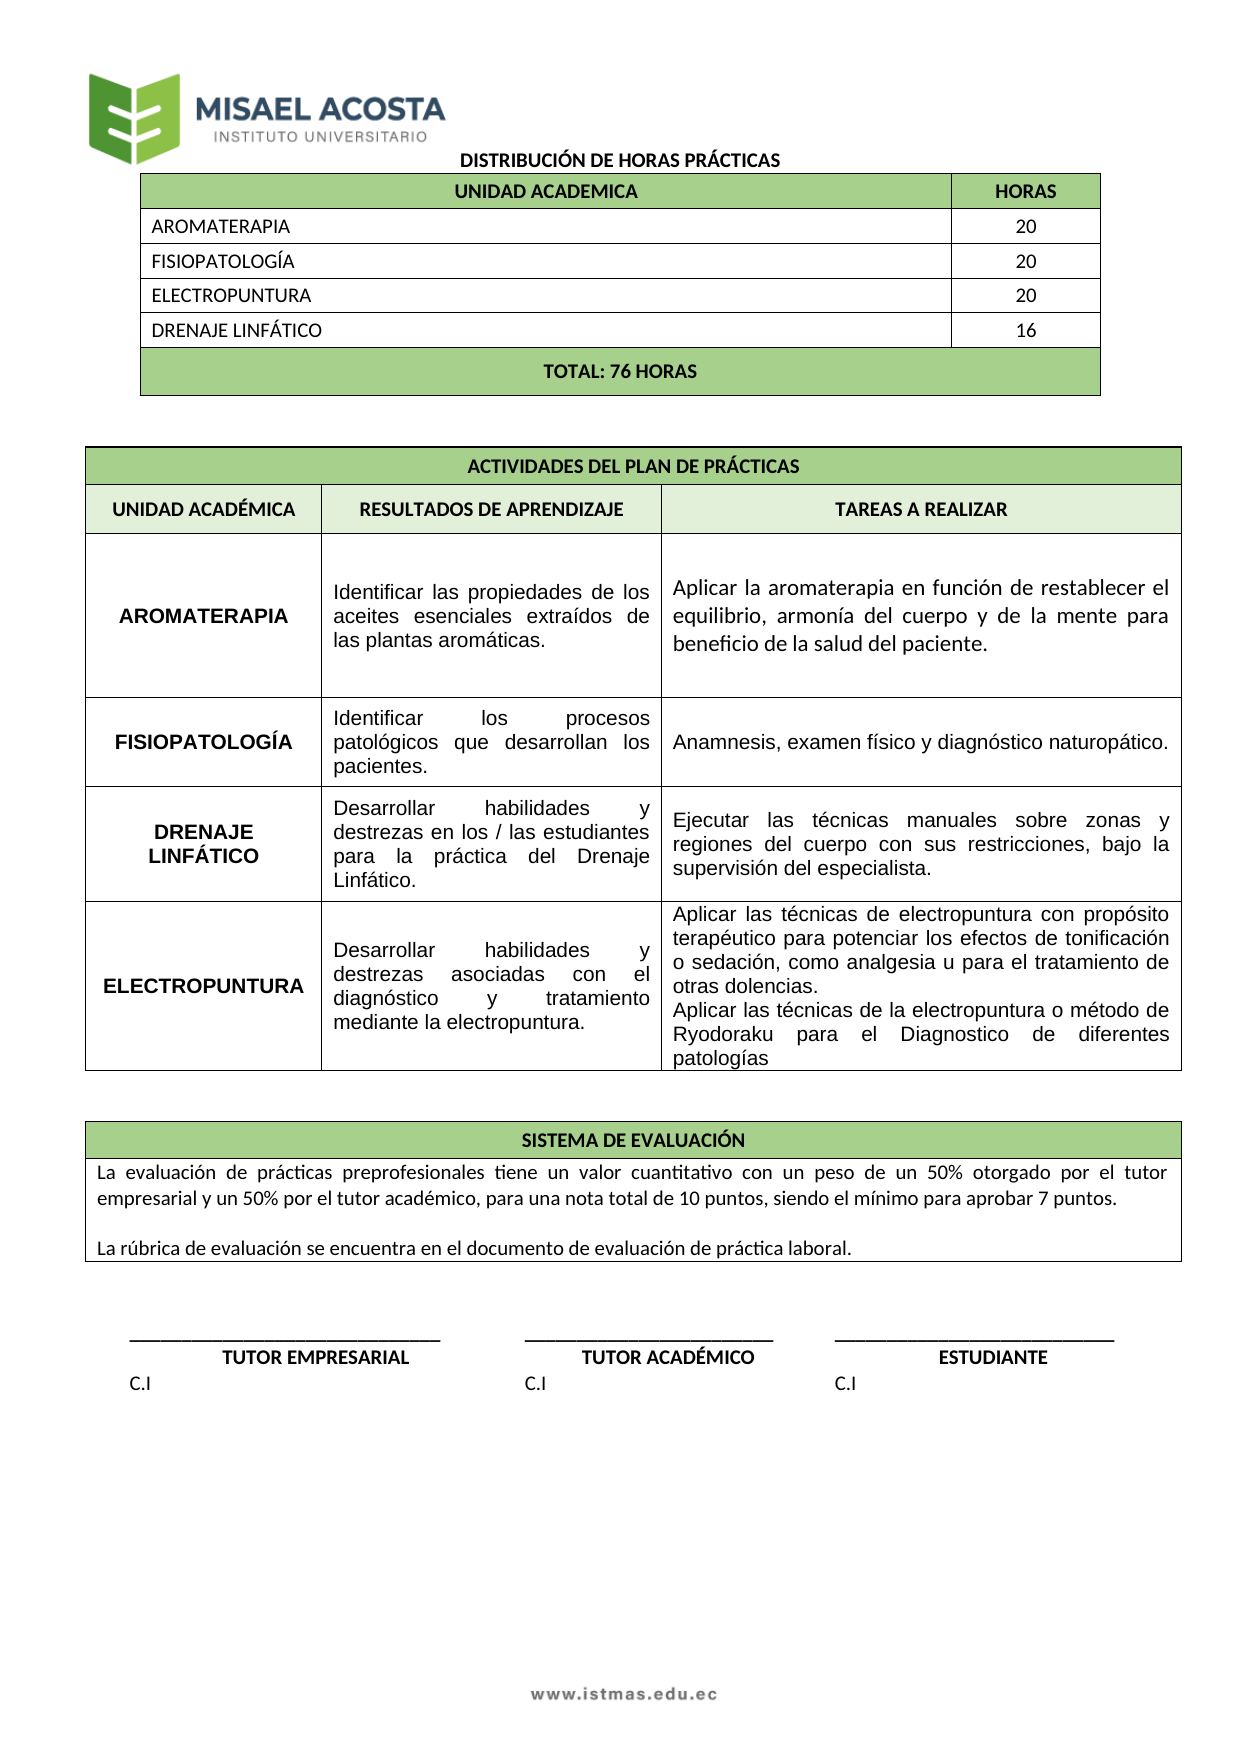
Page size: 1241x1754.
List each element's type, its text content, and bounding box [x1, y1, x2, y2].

table_cell TUTOR EMPRESARIAL [118, 1345, 513, 1370]
table_header ________________________ [513, 1319, 823, 1344]
table_header ACTIVIDADES DEL PLAN DE PRÁCTICAS [86, 448, 1181, 484]
table_cell Desarrollar habilidades y destrezas en los / las estudiantes para la práctica del Drenaje Linfático. [322, 787, 661, 901]
table_cell TOTAL: 76 HORAS [141, 348, 1100, 395]
table_cell 20 [952, 279, 1100, 312]
table_cell ELECTROPUNTURA [86, 902, 321, 1069]
table_header HORAS [952, 174, 1100, 208]
table_cell DRENAJE LINFÁTICO [141, 313, 951, 347]
table_cell RESULTADOS DE APRENDIZAJE [322, 485, 661, 533]
table_cell ESTUDIANTE [823, 1345, 1163, 1370]
table_cell ELECTROPUNTURA [141, 279, 951, 312]
table_cell C.I [118, 1370, 513, 1395]
table_cell FISIOPATOLOGÍA [86, 698, 321, 786]
table_cell TUTOR ACADÉMICO [513, 1345, 823, 1370]
table_cell DRENAJE LINFÁTICO [86, 787, 321, 901]
table_cell Ejecutar las técnicas manuales sobre zonas y regiones del cuerpo con sus restricciones, bajo la supervisión del especialista. [662, 787, 1181, 901]
table_cell 20 [952, 209, 1100, 243]
table_cell FISIOPATOLOGÍA [141, 244, 951, 277]
table_cell AROMATERAPIA [141, 209, 951, 243]
table_header ______________________________ [118, 1319, 513, 1344]
table_header ___________________________ [823, 1319, 1163, 1344]
table_cell La evaluación de prácticas preprofesionales tiene un valor cuantitativo con un peso de un 50% otorgado por el tutor empresarial y un 50% por el tutor académico, para una nota total de 10 puntos, siendo el mínimo para aprobar 7 puntos. La rúbrica de evaluación se encuentra en el documento de evaluación de práctica laboral. [86, 1159, 1181, 1261]
text DISTRIBUCIÓN DE HORAS PRÁCTICAS [118, 148, 1122, 173]
table_cell Identificar las propiedades de los aceites esenciales extraídos de las plantas aromáticas. [322, 534, 661, 697]
table_header SISTEMA DE EVALUACIÓN [86, 1122, 1181, 1158]
table_cell Aplicar las técnicas de electropuntura con propósito terapéutico para potenciar los efectos de tonificación o sedación, como analgesia u para el tratamiento de otras dolencias. Aplicar las técnicas de la electropuntura o método de Ryodoraku para el Diagnostico de diferentes patologías [662, 902, 1181, 1069]
table_cell Anamnesis, examen físico y diagnóstico naturopático. [662, 698, 1181, 786]
picture [0, 0, 1241, 1754]
table_cell UNIDAD ACADÉMICA [86, 485, 321, 533]
table_cell C.I [823, 1370, 1163, 1395]
table_cell 16 [952, 313, 1100, 347]
table_cell C.I [513, 1370, 823, 1395]
table_cell Desarrollar habilidades y destrezas asociadas con el diagnóstico y tratamiento mediante la electropuntura. [322, 902, 661, 1069]
table_cell Aplicar la aromaterapia en función de restablecer el equilibrio, armonía del cuerpo y de la mente para beneficio de la salud del paciente. [662, 534, 1181, 697]
table_cell Identificar los procesos patológicos que desarrollan los pacientes. [322, 698, 661, 786]
table_cell 20 [952, 244, 1100, 277]
table_header UNIDAD ACADEMICA [141, 174, 951, 208]
table_cell AROMATERAPIA [86, 534, 321, 697]
table_cell TAREAS A REALIZAR [662, 485, 1181, 533]
